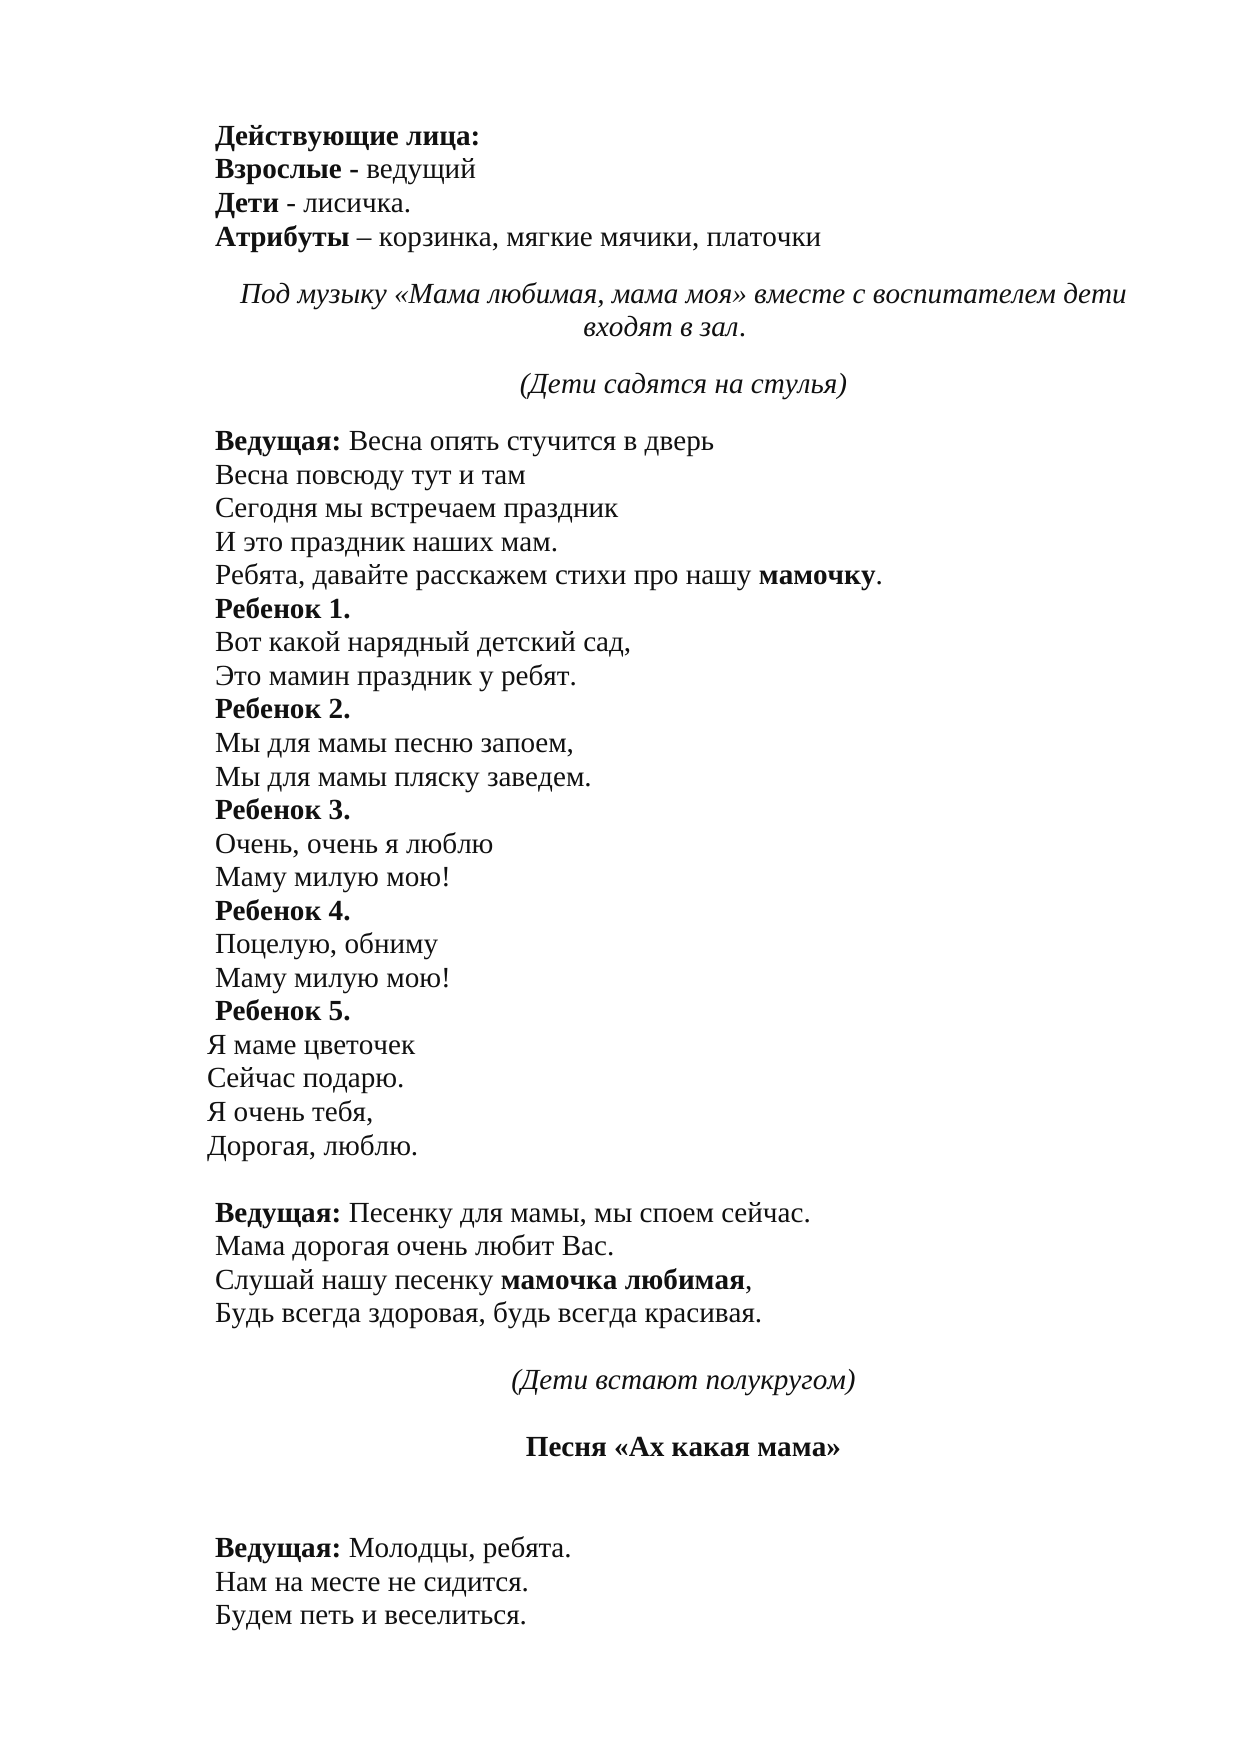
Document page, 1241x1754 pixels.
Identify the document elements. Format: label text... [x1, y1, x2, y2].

text Сегодня мы встречаем праздник [177, 490, 1152, 524]
text Ребенок 1. [177, 591, 1152, 624]
text Ведущая: Песенку для мамы, мы споем сейчас. [177, 1195, 1152, 1228]
text Очень, очень я люблю [177, 826, 1152, 859]
text Сейчас подарю. [207, 1061, 1152, 1094]
text Ребенок 4. [177, 893, 1152, 926]
text Под музыку «Мама любимая, мама моя» вместе с воспитателем дети входят в зал. [177, 276, 1152, 343]
text Ребенок 3. [177, 792, 1152, 826]
text Ребята, давайте расскажем стихи про нашу мамочку. [177, 557, 1152, 591]
text Будь всегда здоровая, будь всегда красивая. [177, 1295, 1152, 1329]
text Ребенок 2. [177, 692, 1152, 725]
text Мы для мамы песню запоем, [177, 725, 1152, 759]
text Я очень тебя, [207, 1094, 1152, 1128]
text Ведущая: Весна опять стучится в дверь [177, 423, 1152, 457]
text Ребенок 5. [177, 993, 1152, 1027]
text Вот какой нарядный детский сад, [177, 624, 1152, 658]
text Маму милую мою! [177, 960, 1152, 993]
text Слушай нашу песенку мамочка любимая, [177, 1262, 1152, 1295]
text Я маме цветочек [207, 1027, 1152, 1061]
text Нам на месте не сидится. [177, 1564, 1152, 1597]
text Будем петь и веселиться. [177, 1597, 1152, 1631]
text Дети - лисичка. [177, 185, 1152, 219]
text Весна повсюду тут и там [177, 457, 1152, 490]
text И это праздник наших мам. [177, 524, 1152, 557]
text Атрибуты – корзинка, мягкие мячики, платочки [177, 219, 1152, 252]
text Дорогая, люблю. [207, 1128, 1152, 1161]
text Действующие лица: [177, 118, 1152, 152]
text Мама дорогая очень любит Вас. [177, 1228, 1152, 1262]
text Маму милую мою! [177, 859, 1152, 893]
text Мы для мамы пляску заведем. [177, 759, 1152, 792]
text (Дети садятся на стулья) [177, 366, 1152, 400]
text Песня «Ах какая мама» [177, 1429, 1152, 1463]
text (Дети встают полукругом) [177, 1362, 1152, 1396]
text Это мамин праздник у ребят. [177, 658, 1152, 692]
text Взрослые - ведущий [177, 152, 1152, 185]
text Ведущая: Молодцы, ребята. [177, 1530, 1152, 1564]
text Поцелую, обниму [177, 926, 1152, 960]
